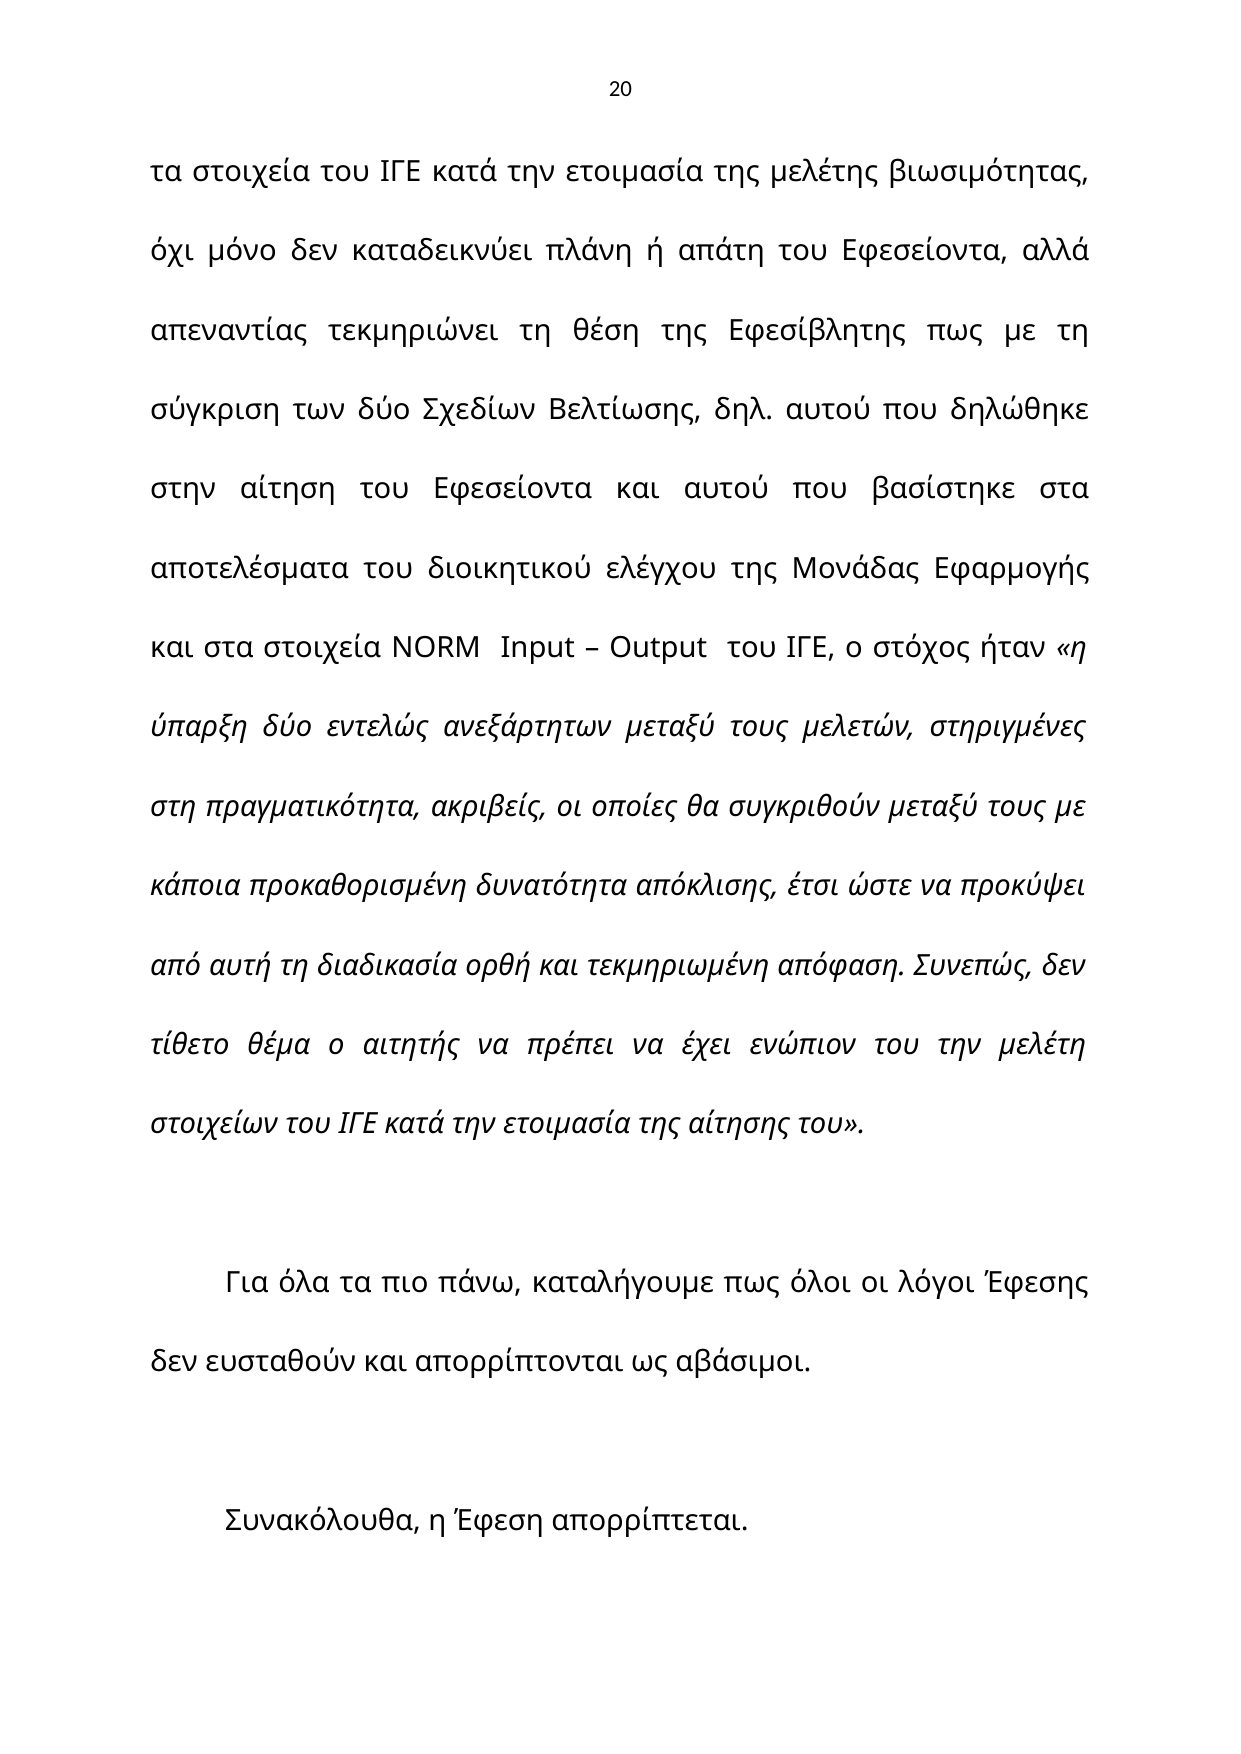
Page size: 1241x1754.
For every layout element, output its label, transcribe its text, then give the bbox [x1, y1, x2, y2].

text Συνακόλουθα, η Έφεση απορρίπτεται. [150, 1499, 1090, 1539]
text Για όλα τα πιο πάνω, καταλήγουμε πως όλοι οι λόγοι Έφεσης δεν ευσταθούν και απορρίπτονται ως αβάσιμοι. [150, 1261, 1090, 1380]
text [150, 150, 1090, 1142]
